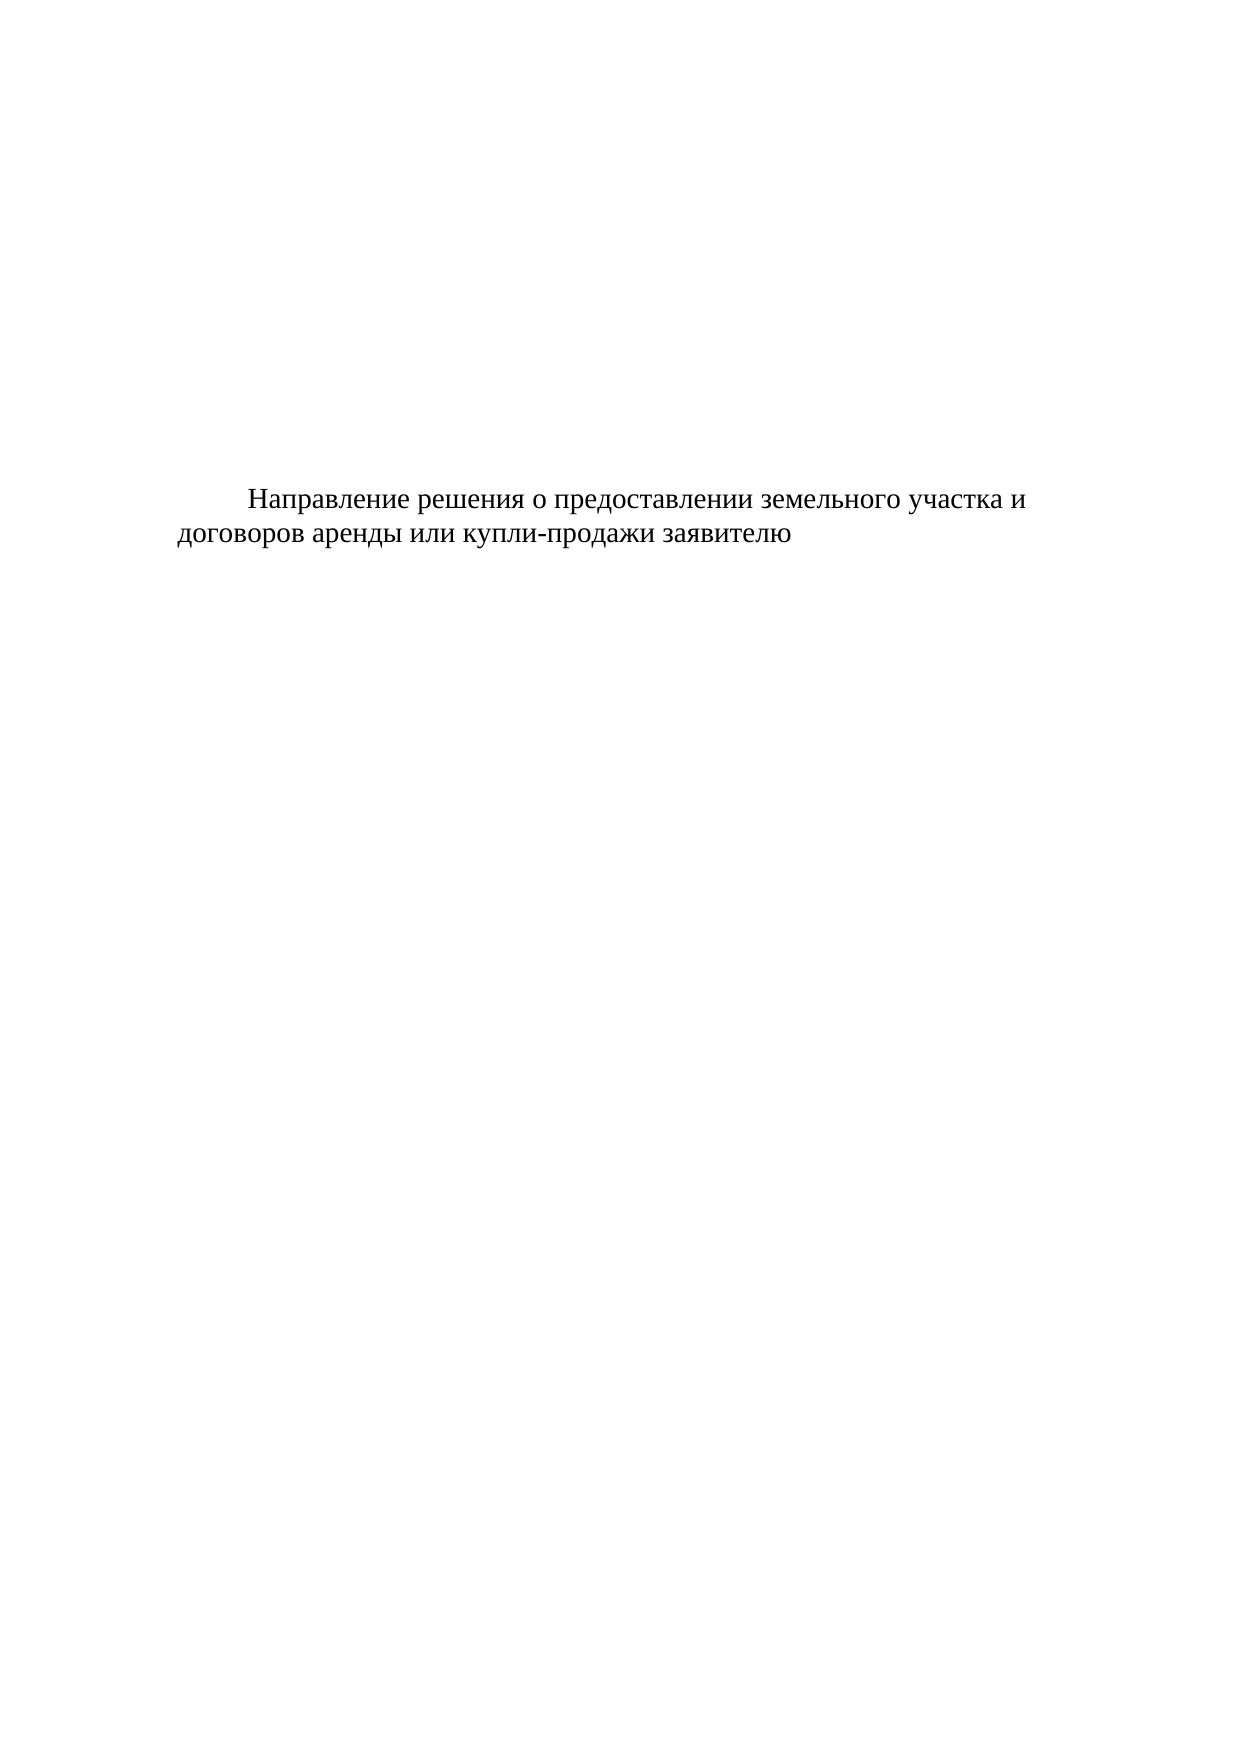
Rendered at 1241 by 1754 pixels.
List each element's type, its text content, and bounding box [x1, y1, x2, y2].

text Направление решения о предоставлении земельного участка и договоров аренды или купли-продажи заявителю [177, 482, 1152, 549]
